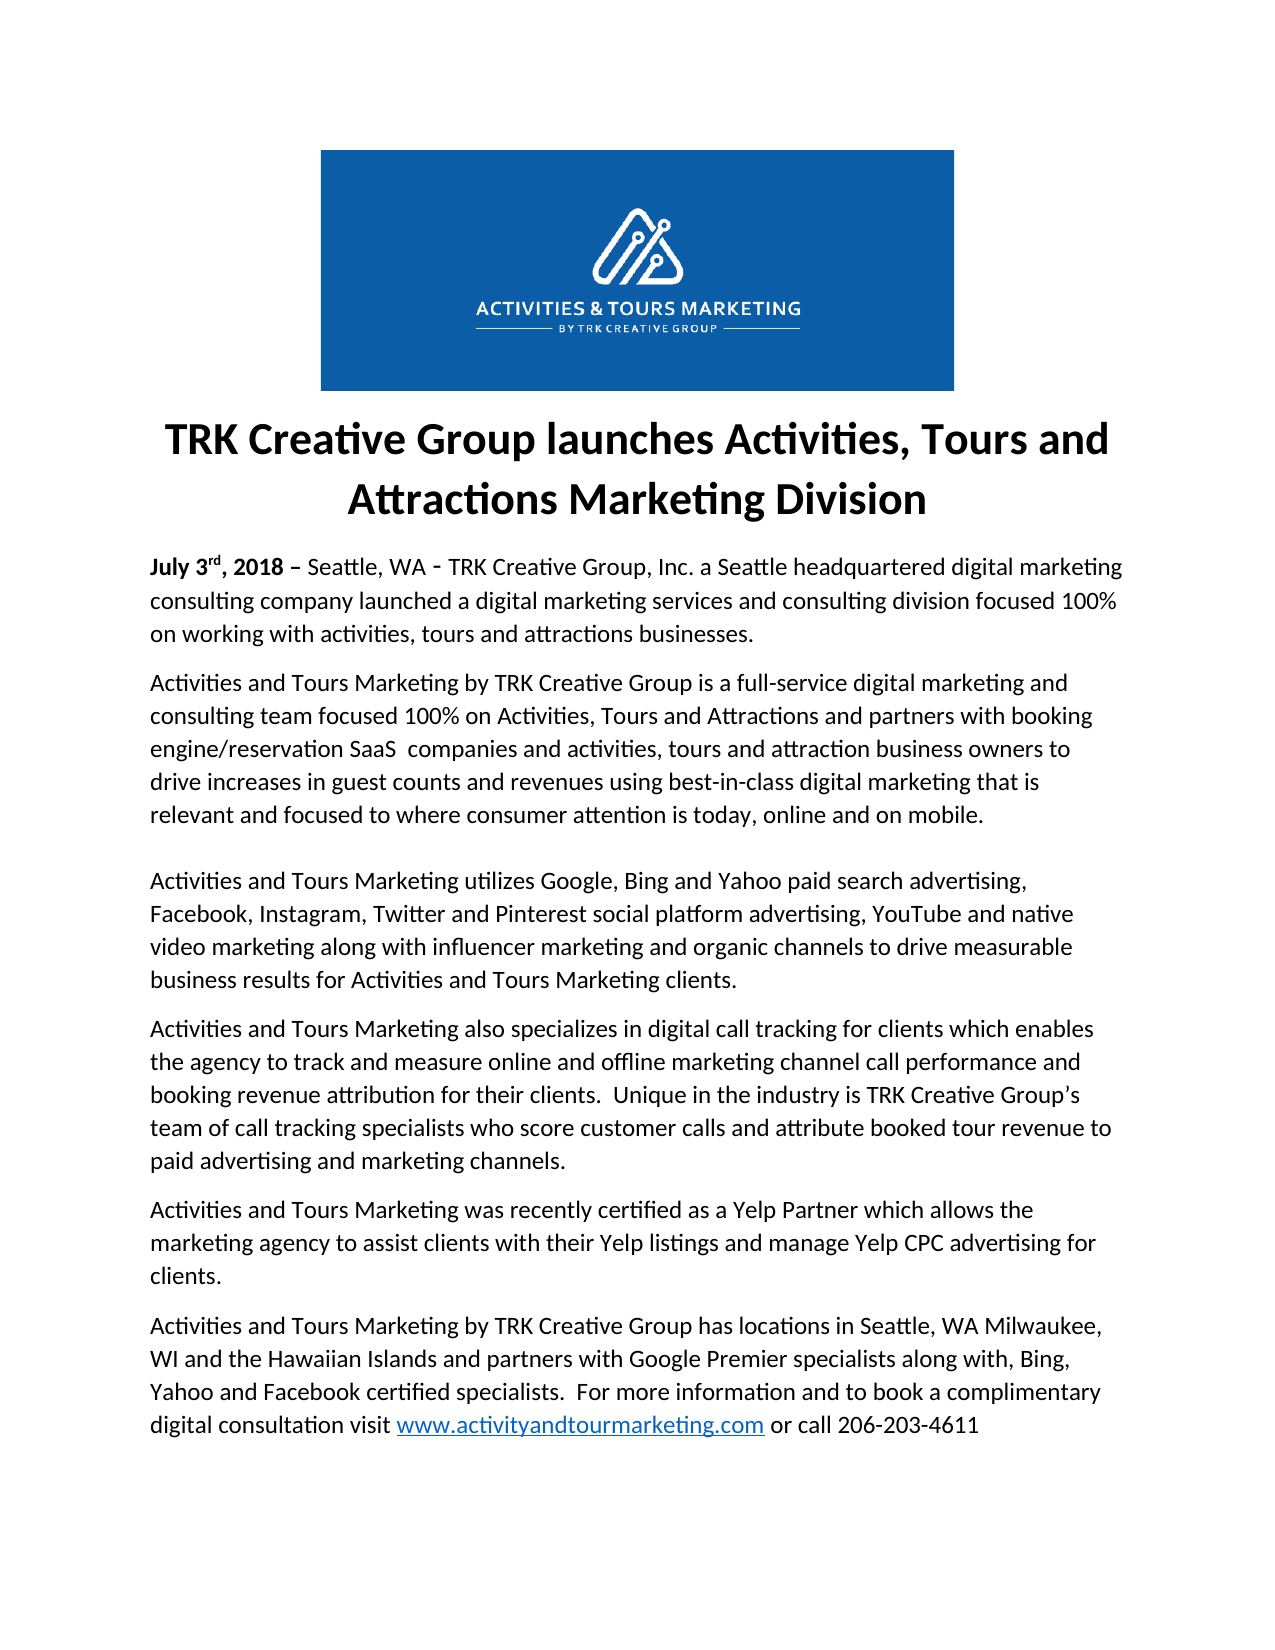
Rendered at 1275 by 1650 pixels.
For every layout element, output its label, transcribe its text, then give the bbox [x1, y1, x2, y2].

text Activities and Tours Marketing was recently certified as a Yelp Partner which allows the marketing agency to assist clients with their Yelp listings and manage Yelp CPC advertising for clients. [150, 1195, 1125, 1291]
text TRK Creative Group launches Activities, Tours and Attractions Marketing Division [150, 410, 1125, 526]
picture [320, 150, 955, 391]
text Activities and Tours Marketing also specializes in digital call tracking for clients which enables the agency to track and measure online and offline marketing channel call performance and booking revenue attribution for their clients. Unique in the industry is TRK Creative Group’s team of call tracking specialists who score customer calls and attribute booked tour revenue to paid advertising and marketing channels. [150, 1013, 1125, 1176]
text Activities and Tours Marketing by TRK Creative Group is a full-service digital marketing and consulting team focused 100% on Activities, Tours and Attractions and partners with booking engine/reservation SaaS companies and activities, tours and attraction business owners to drive increases in guest counts and revenues using best-in-class digital marketing that is relevant and focused to where consumer attention is today, online and on mobile. Activities and Tours Marketing utilizes Google, Bing and Yahoo paid search advertising, Facebook, Instagram, Twitter and Pinterest social platform advertising, YouTube and native video marketing along with influencer marketing and organic channels to drive measurable business results for Activities and Tours Marketing clients. [150, 668, 1125, 994]
text Activities and Tours Marketing by TRK Creative Group has locations in Seattle, WA Milwaukee, WI and the Hawaiian Islands and partners with Google Premier specialists along with, Bing, Yahoo and Facebook certified specialists. For more information and to book a complimentary digital consultation visit www.activityandtourmarketing.com or call 206-203-4611 [150, 1310, 1125, 1469]
text July 3rd, 2018 – Seattle, WA - TRK Creative Group, Inc. a Seattle headquartered digital marketing consulting company launched a digital marketing services and consulting division focused 100% on working with activities, tours and attractions businesses. [150, 547, 1125, 648]
